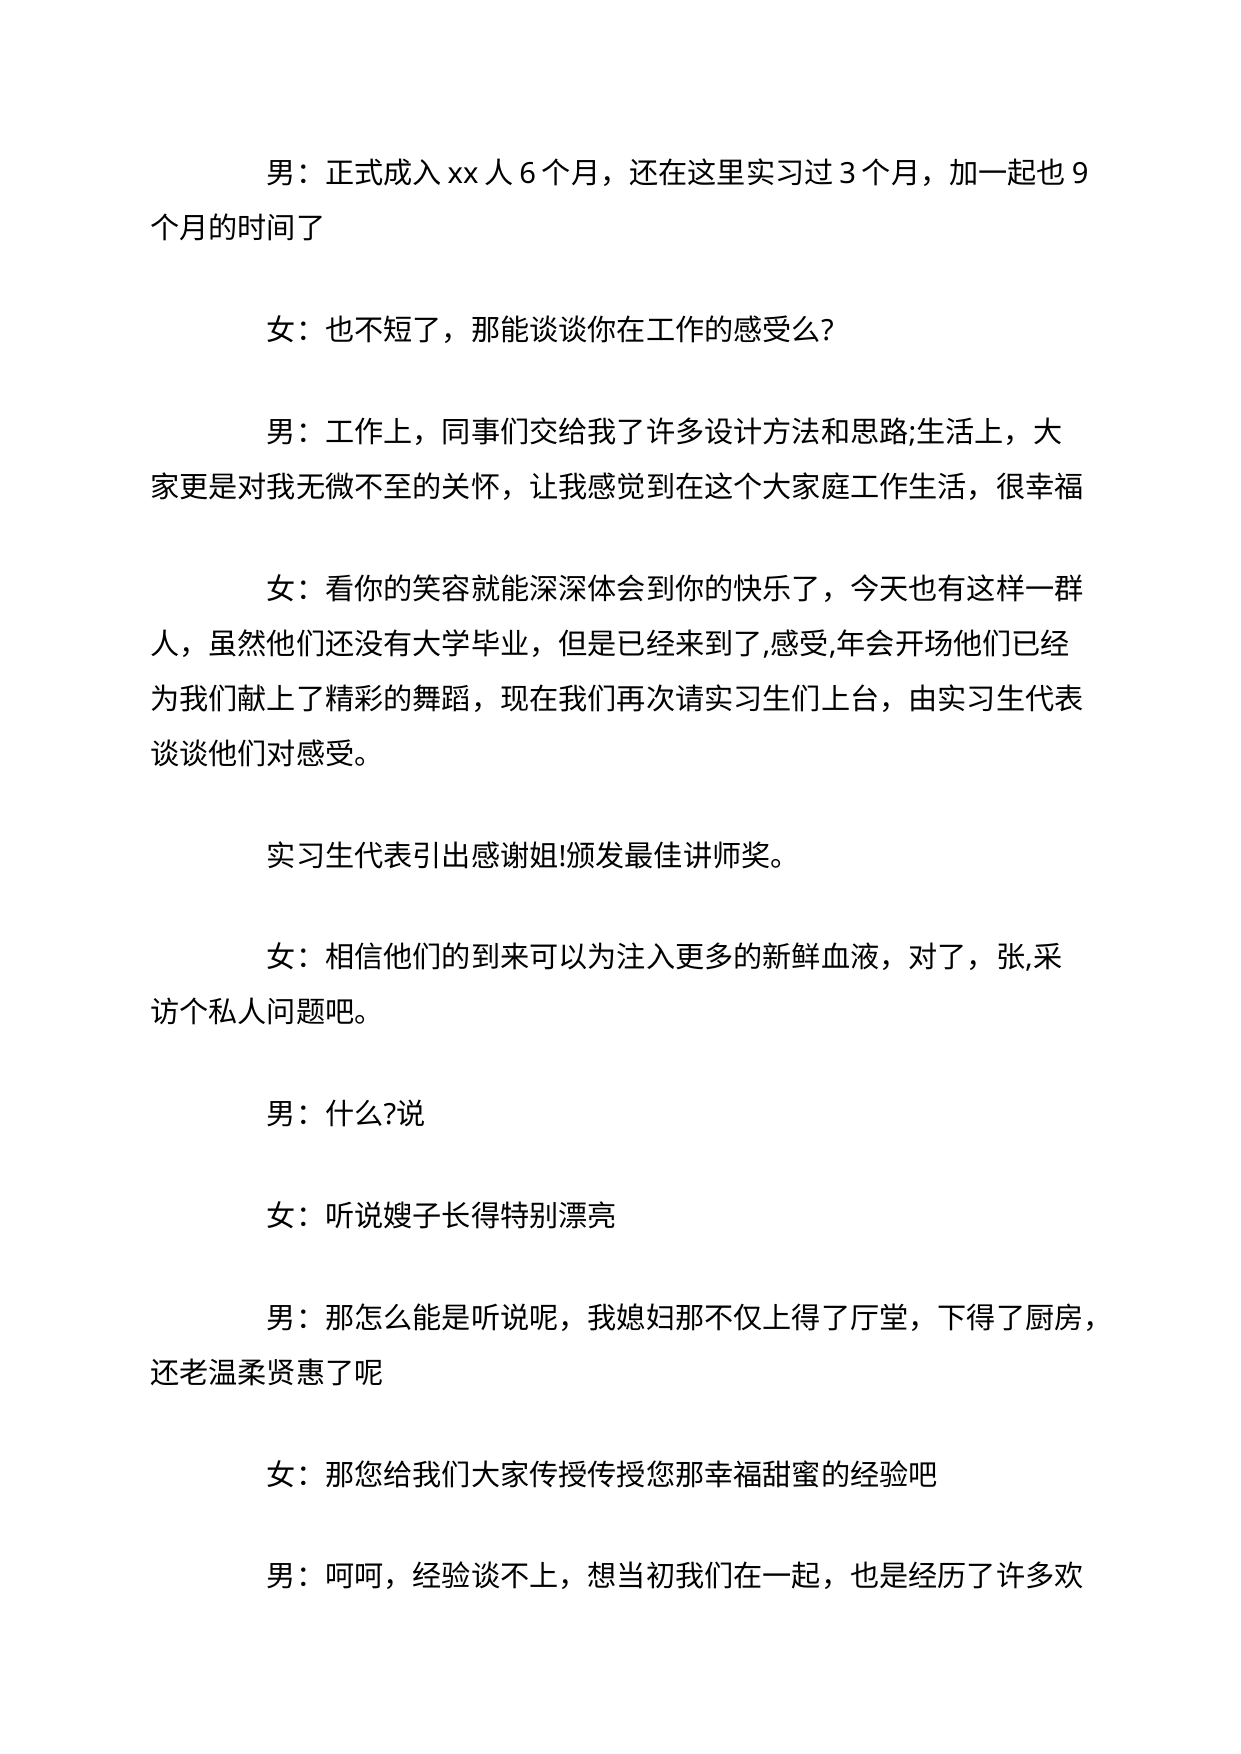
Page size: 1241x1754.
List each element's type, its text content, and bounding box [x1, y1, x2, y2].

text 女：也不短了，那能谈谈你在工作的感受么? [150, 307, 1090, 349]
text 女：相信他们的到来可以为注入更多的新鲜血液，对了，张,采访个私人问题吧。 [150, 934, 1090, 1031]
text 女：听说嫂子长得特别漂亮 [150, 1193, 1090, 1235]
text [150, 1553, 1090, 1595]
text 女：那您给我们大家传授传授您那幸福甜蜜的经验吧 [150, 1451, 1090, 1493]
text 实习生代表引出感谢姐!颁发最佳讲师奖。 [150, 832, 1090, 874]
text 男：正式成入xx人6个月，还在这里实习过3个月，加一起也9个月的时间了 [150, 150, 1090, 247]
text 女：看你的笑容就能深深体会到你的快乐了，今天也有这样一群人，虽然他们还没有大学毕业，但是已经来到了,感受,年会开场他们已经为我们献上了精彩的舞蹈，现在我们再次请实习生们上台，由实习生代表谈谈他们对感受。 [150, 566, 1090, 773]
text 男：那怎么能是听说呢，我媳妇那不仅上得了厅堂，下得了厨房，还老温柔贤惠了呢 [150, 1294, 1090, 1392]
text 男：工作上，同事们交给我了许多设计方法和思路;生活上，大家更是对我无微不至的关怀，让我感觉到在这个大家庭工作生活，很幸福 [150, 409, 1090, 506]
text 男：什么?说 [150, 1091, 1090, 1133]
